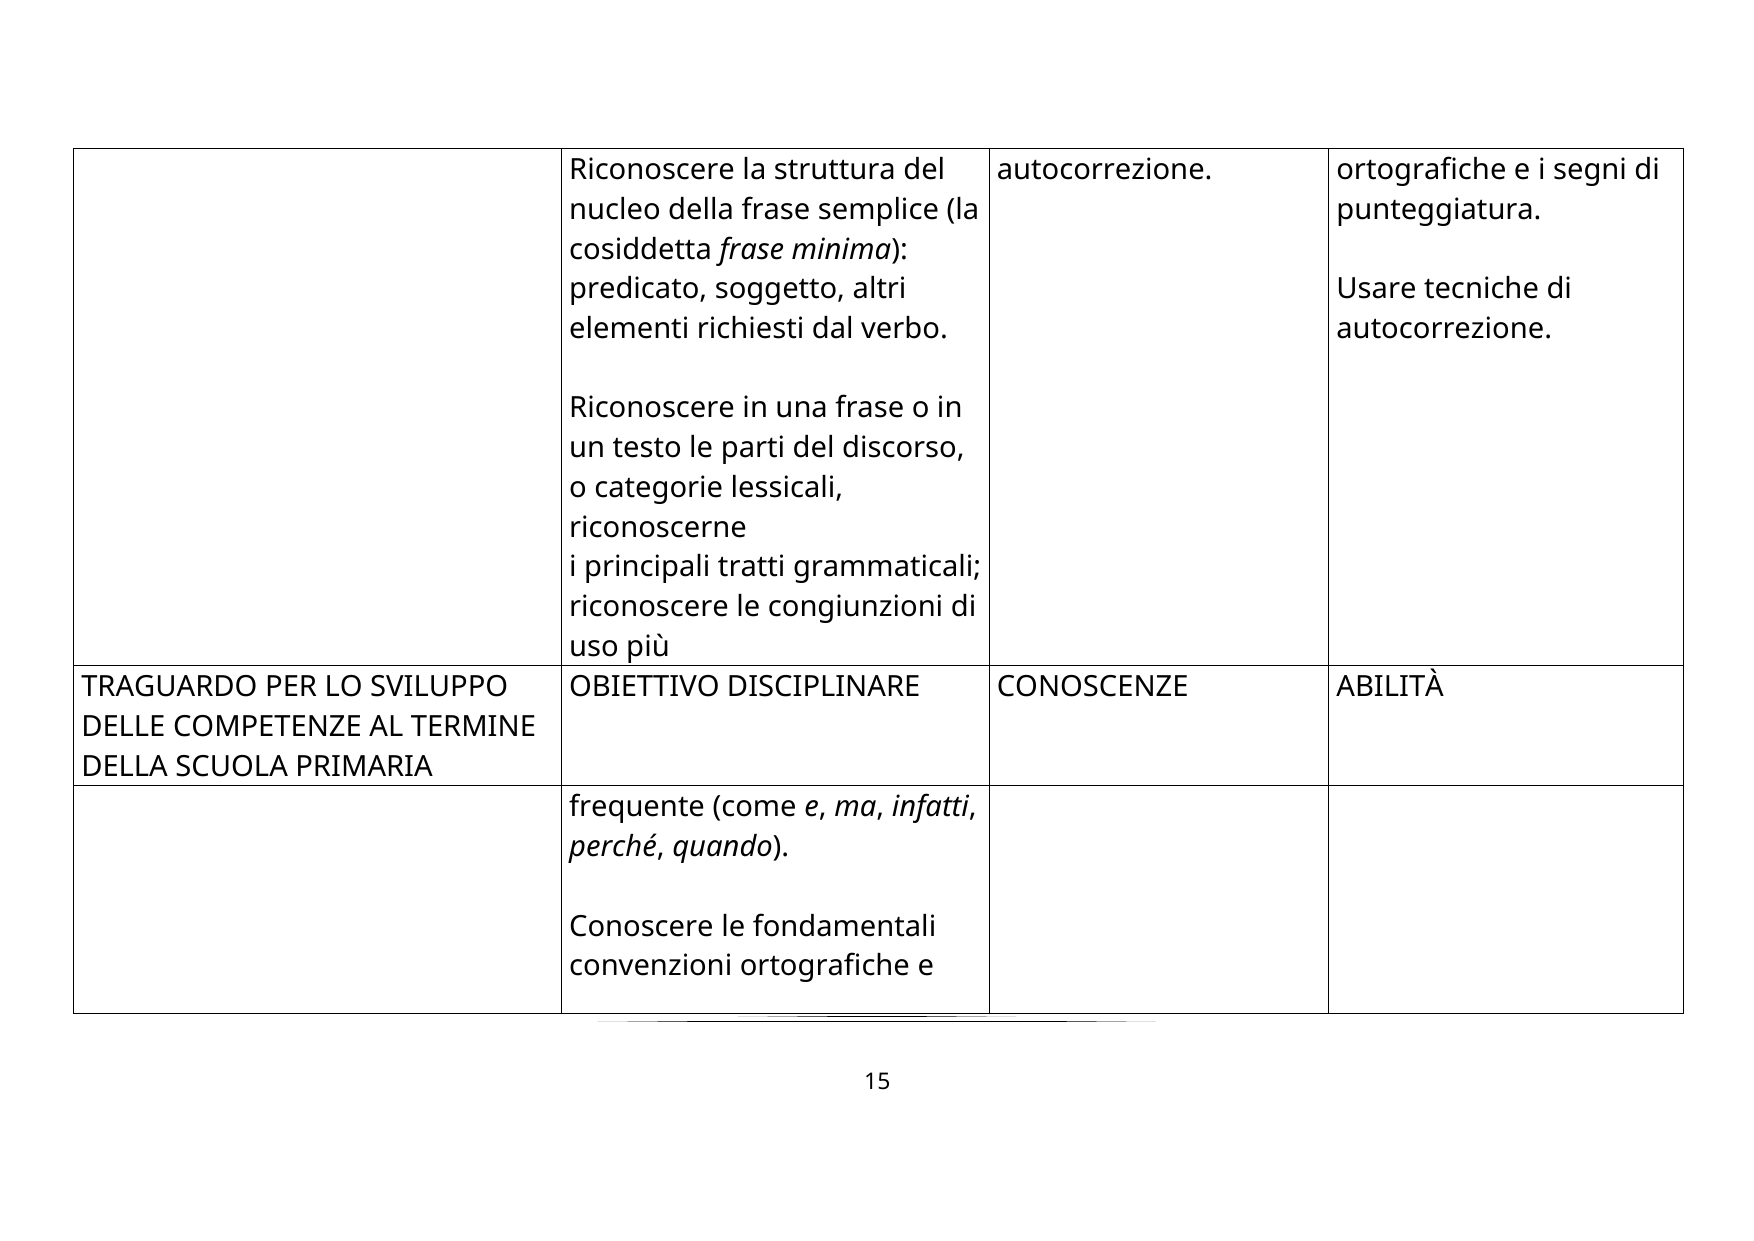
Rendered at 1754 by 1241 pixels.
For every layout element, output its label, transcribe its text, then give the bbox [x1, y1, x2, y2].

table_cell TRAGUARDO PER LO SVILUPPO DELLE COMPETENZE AL TERMINE DELLA SCUOLA PRIMARIA [74, 666, 561, 785]
table_cell ABILITÀ [1329, 666, 1683, 785]
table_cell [562, 149, 989, 664]
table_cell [562, 786, 989, 1013]
table_cell [1329, 786, 1683, 1013]
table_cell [1329, 149, 1683, 664]
table_cell [74, 786, 561, 1013]
table_cell OBIETTIVO DISCIPLINARE [562, 666, 989, 785]
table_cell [74, 149, 561, 664]
table_cell [990, 786, 1328, 1013]
table_cell CONOSCENZE [990, 666, 1328, 785]
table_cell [990, 149, 1328, 664]
